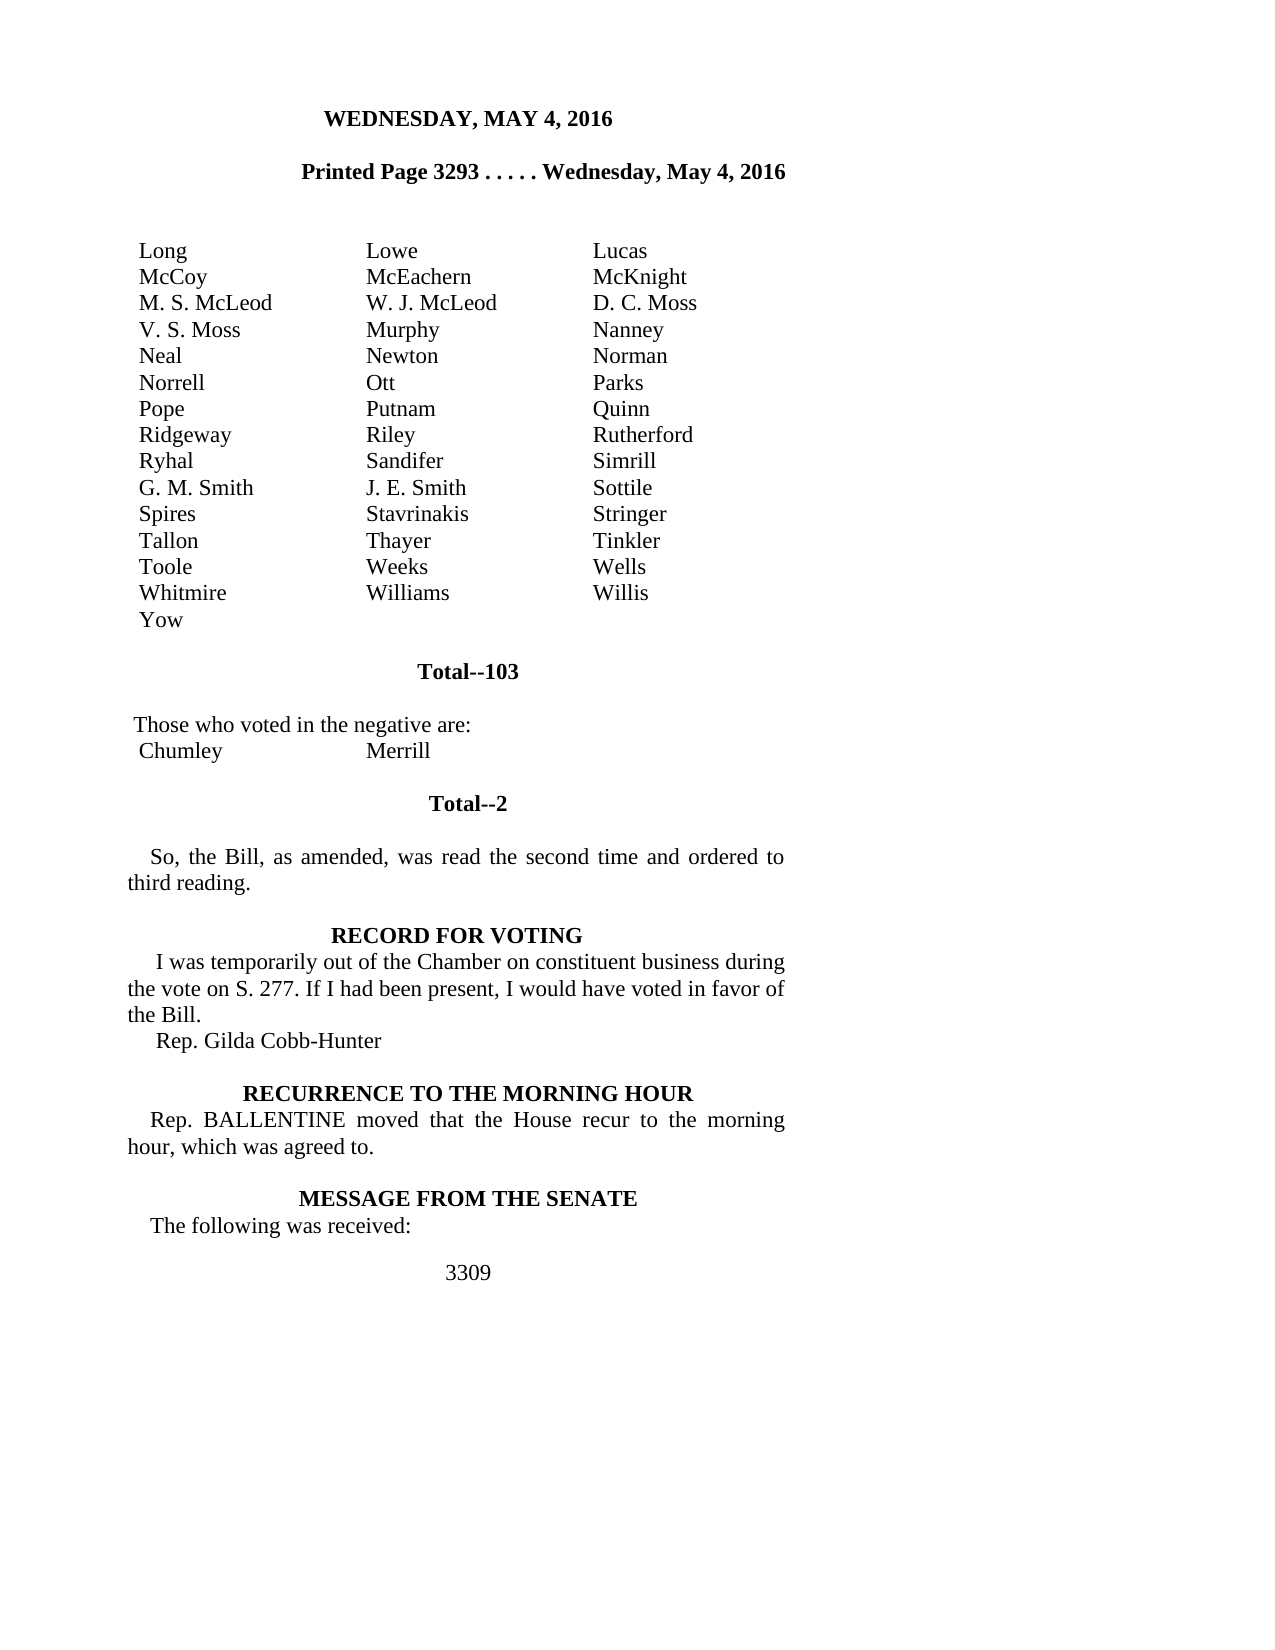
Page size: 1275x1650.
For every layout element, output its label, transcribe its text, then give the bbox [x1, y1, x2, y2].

text The following was received: [127, 1212, 786, 1238]
text So, the Bill, as amended, was read the second time and ordered to third reading. [127, 843, 786, 896]
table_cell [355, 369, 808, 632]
title RECORD FOR VOTING [127, 922, 786, 948]
text Those who voted in the negative are: [127, 711, 786, 737]
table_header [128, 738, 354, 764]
text Printed Page 3293 . . . . . Wednesday, May 4, 2016 [127, 158, 786, 184]
text Rep. Gilda Cobb-Hunter [127, 1027, 786, 1054]
text I was temporarily out of the Chamber on constituent business during the vote on S. 277. If I had been present, I would have voted in favor of the Bill. [127, 948, 786, 1027]
text Total--103 [127, 658, 786, 685]
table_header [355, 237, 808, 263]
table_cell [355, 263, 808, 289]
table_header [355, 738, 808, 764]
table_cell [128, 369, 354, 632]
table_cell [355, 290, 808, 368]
text RECURRENCE TO THE MORNING HOUR [127, 1080, 786, 1106]
text Total--2 [127, 790, 786, 817]
text Rep. BALLENTINE moved that the House recur to the morning hour, which was agreed to. [127, 1106, 786, 1159]
text MESSAGE FROM THE SENATE [127, 1186, 786, 1212]
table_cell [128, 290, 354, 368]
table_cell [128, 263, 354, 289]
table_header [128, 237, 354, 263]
